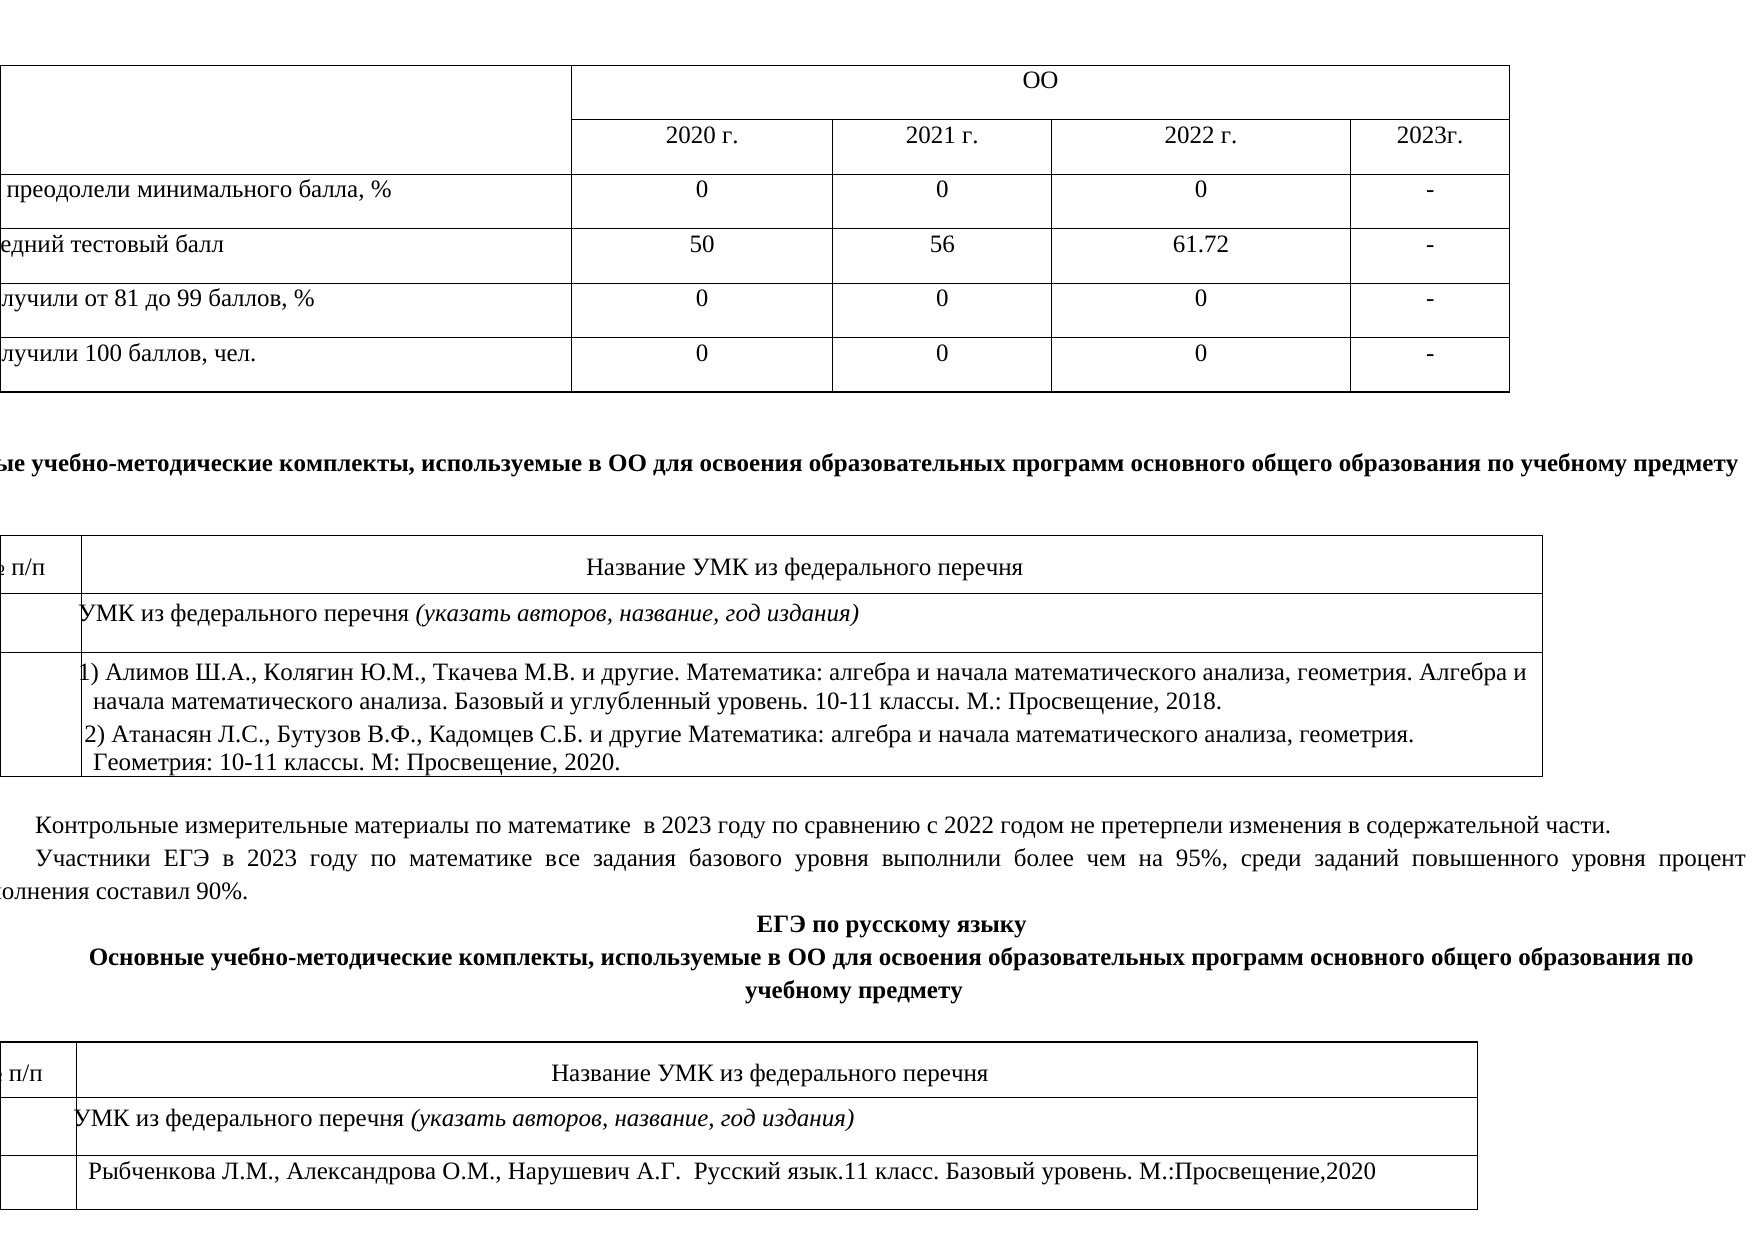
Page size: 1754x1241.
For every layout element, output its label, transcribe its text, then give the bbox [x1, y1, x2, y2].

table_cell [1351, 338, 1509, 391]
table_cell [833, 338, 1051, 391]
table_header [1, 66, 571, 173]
text Основные учебно-методические комплекты, используемые в ОО для освоения образовательных программ основного общего образования по учебному предмету [0, 448, 1748, 477]
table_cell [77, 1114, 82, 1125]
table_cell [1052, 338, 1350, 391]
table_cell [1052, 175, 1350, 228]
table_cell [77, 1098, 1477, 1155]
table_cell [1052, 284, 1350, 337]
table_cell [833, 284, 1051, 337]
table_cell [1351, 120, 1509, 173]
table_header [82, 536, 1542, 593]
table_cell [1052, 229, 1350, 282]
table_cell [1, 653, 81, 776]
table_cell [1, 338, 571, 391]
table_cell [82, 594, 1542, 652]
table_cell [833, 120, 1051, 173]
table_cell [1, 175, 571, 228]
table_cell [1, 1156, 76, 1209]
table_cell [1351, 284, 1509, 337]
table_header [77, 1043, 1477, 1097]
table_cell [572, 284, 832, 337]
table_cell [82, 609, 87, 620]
text Контрольные измерительные материалы по математике в 2023 году по сравнению с 2022 годом не претерпели изменения в содержательной части. [0, 810, 1748, 839]
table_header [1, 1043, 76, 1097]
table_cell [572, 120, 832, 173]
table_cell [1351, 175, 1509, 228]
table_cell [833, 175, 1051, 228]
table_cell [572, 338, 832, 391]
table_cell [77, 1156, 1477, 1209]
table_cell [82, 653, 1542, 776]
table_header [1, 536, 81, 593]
text Основные учебно-методические комплекты, используемые в ОО для освоения образовательных программ основного общего образования по учебному предмету [0, 942, 1748, 1004]
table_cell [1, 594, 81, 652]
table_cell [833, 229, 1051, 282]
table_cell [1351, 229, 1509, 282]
text Участники ЕГЭ в 2023 году по математике все задания базового уровня выполнили более чем на 95%, среди заданий повышенного уровня процент выполнения составил 90%. [0, 843, 1748, 905]
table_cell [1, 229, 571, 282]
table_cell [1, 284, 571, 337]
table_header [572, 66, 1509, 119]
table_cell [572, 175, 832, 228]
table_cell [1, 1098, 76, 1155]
text ЕГЭ по русскому языку [0, 909, 1748, 938]
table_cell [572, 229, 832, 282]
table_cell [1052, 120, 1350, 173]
